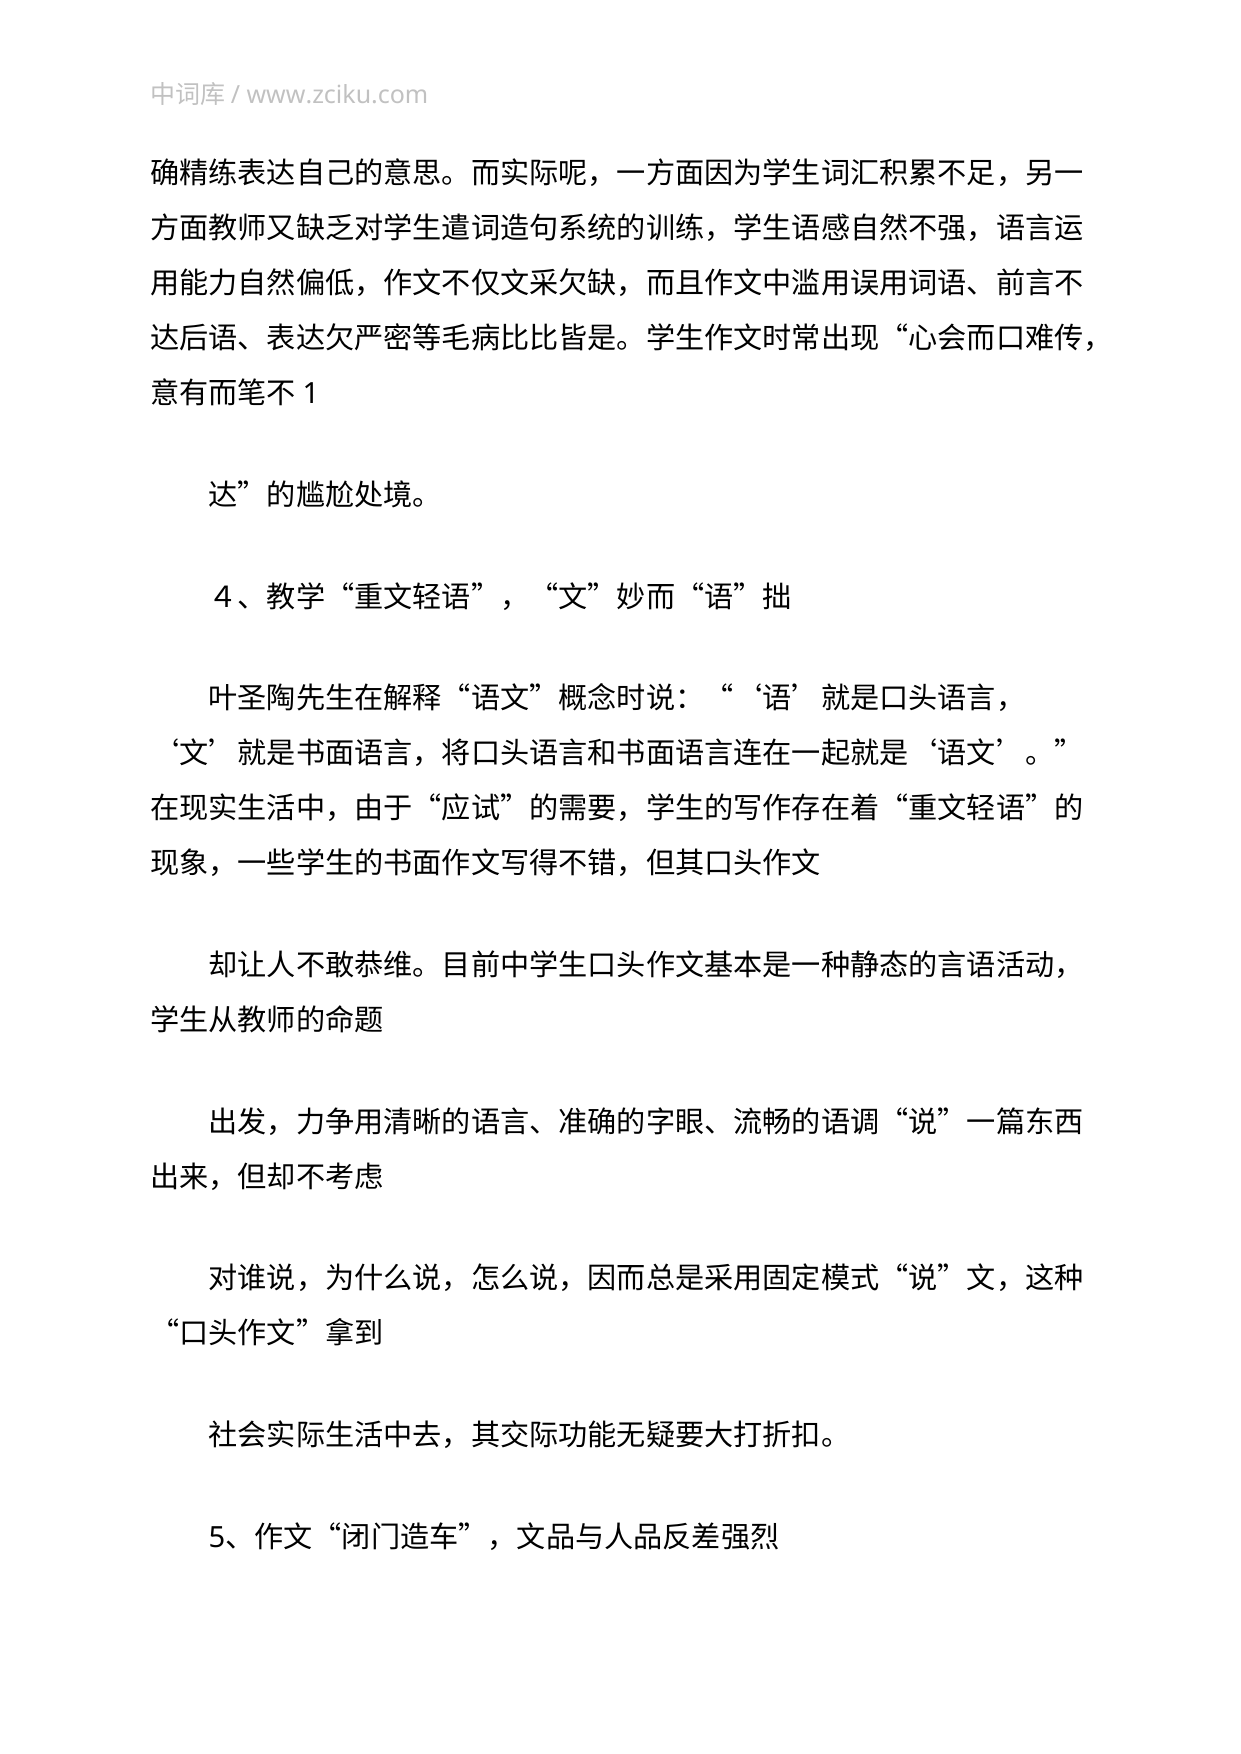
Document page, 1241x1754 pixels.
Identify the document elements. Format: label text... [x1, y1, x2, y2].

text 达”的尴尬处境。 [150, 472, 1090, 514]
text ４、教学“重文轻语”，“文”妙而“语”拙 [150, 573, 1090, 616]
text 却让人不敢恭维。目前中学生口头作文基本是一种静态的言语活动，学生从教师的命题 [150, 942, 1090, 1039]
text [150, 150, 1090, 412]
text 对谁说，为什么说，怎么说，因而总是采用固定模式“说”文，这种“口头作文”拿到 [150, 1255, 1090, 1352]
text 叶圣陶先生在解释“语文”概念时说：“‘语’就是口头语言，‘文’就是书面语言，将口头语言和书面语言连在一起就是‘语文’。”在现实生活中，由于“应试”的需要，学生的写作存在着“重文轻语”的现象，一些学生的书面作文写得不错，但其口头作文 [150, 675, 1090, 882]
text 出发，力争用清晰的语言、准确的字眼、流畅的语调“说”一篇东西出来，但却不考虑 [150, 1098, 1090, 1195]
text 社会实际生活中去，其交际功能无疑要大打折扣。 [150, 1412, 1090, 1454]
text 5、作文“闭门造车”，文品与人品反差强烈 [150, 1513, 1090, 1556]
